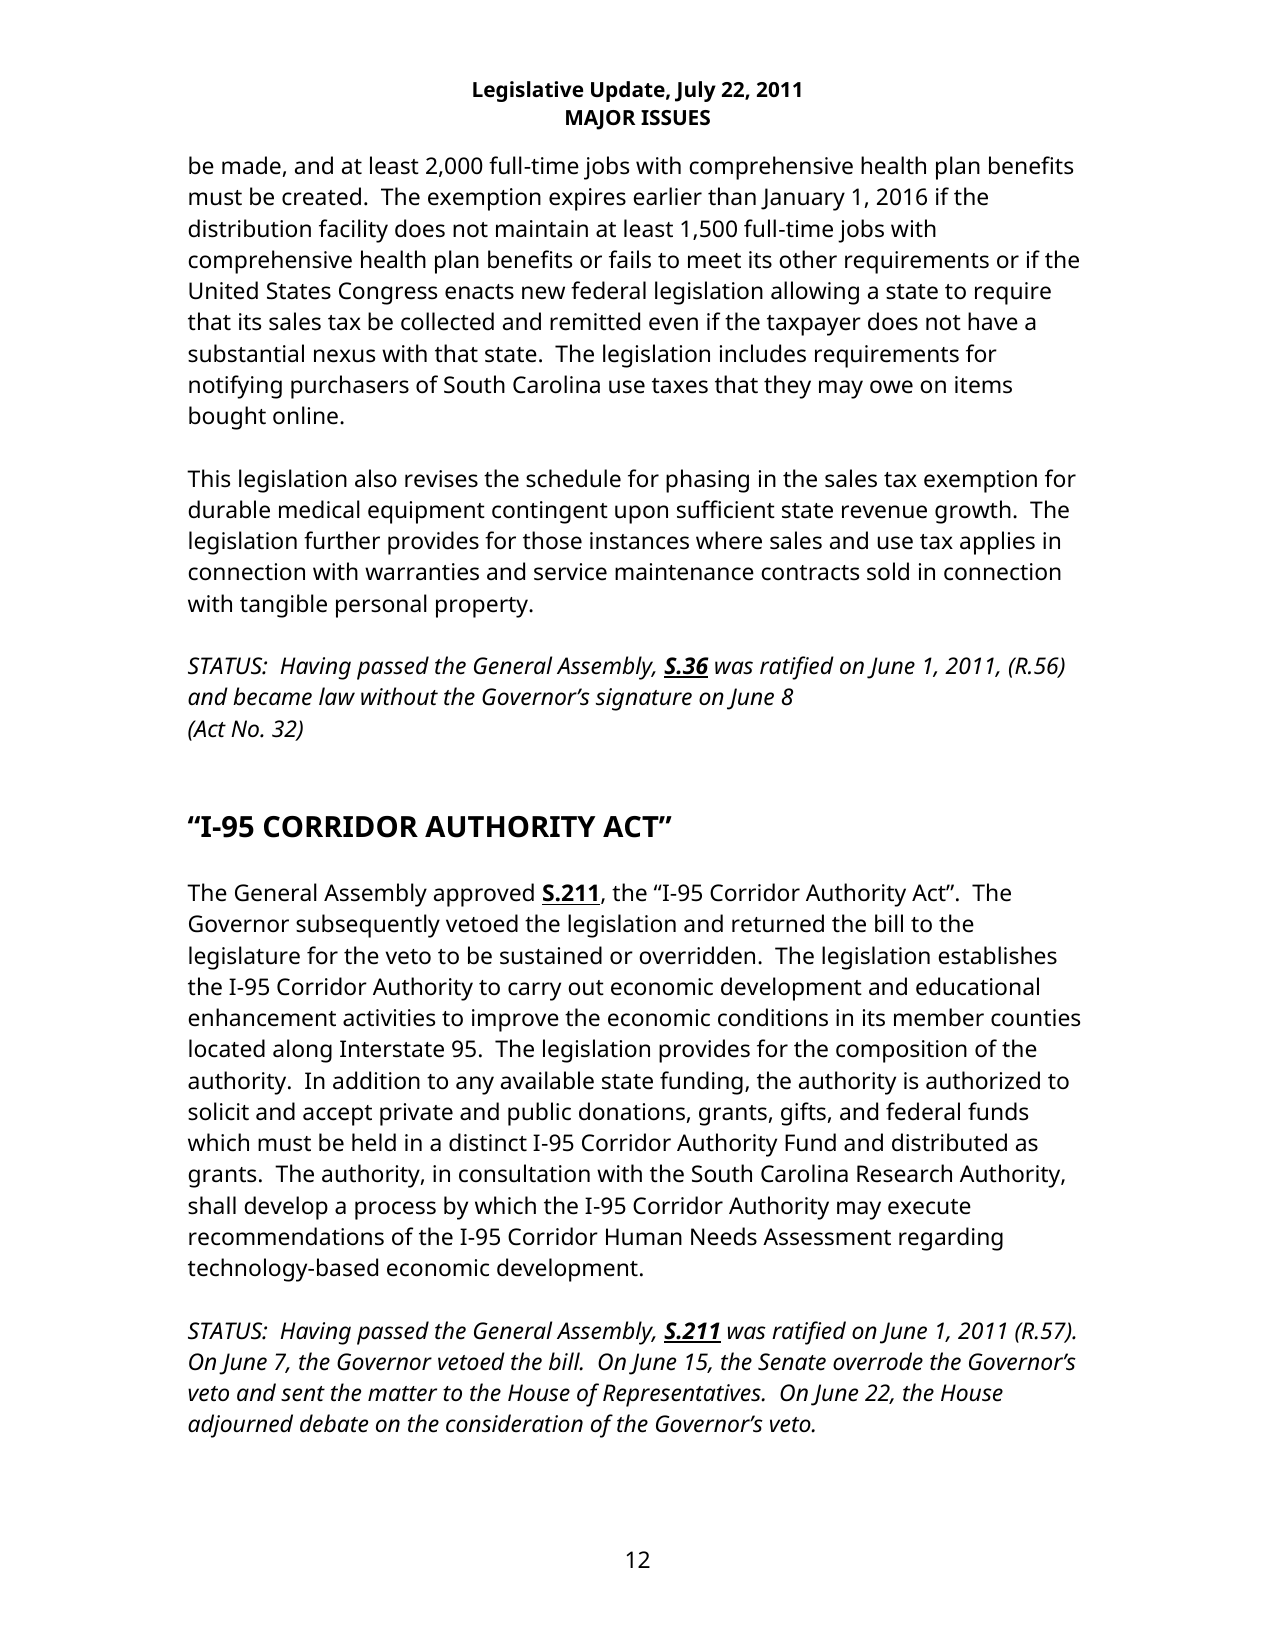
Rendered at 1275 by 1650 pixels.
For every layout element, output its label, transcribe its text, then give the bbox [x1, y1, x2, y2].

text The General Assembly approved S.211, the “I-95 Corridor Authority Act”. The Governor subsequently vetoed the legislation and returned the bill to the legislature for the veto to be sustained or overridden. The legislation establishes the I-95 Corridor Authority to carry out economic development and educational enhancement activities to improve the economic conditions in its member counties located along Interstate 95. The legislation provides for the composition of the authority. In addition to any available state funding, the authority is authorized to solicit and accept private and public donations, grants, gifts, and federal funds which must be held in a distinct I-95 Corridor Authority Fund and distributed as grants. The authority, in consultation with the South Carolina Research Authority, shall develop a process by which the I-95 Corridor Authority may execute recommendations of the I-95 Corridor Human Needs Assessment regarding technology-based economic development. [187, 877, 1087, 1283]
text STATUS: Having passed the General Assembly, S.211 was ratified on June 1, 2011 (R.57). On June 7, the Governor vetoed the bill. On June 15, the Senate overrode the Governor’s veto and sent the matter to the House of Representatives. On June 22, the House adjourned debate on the consideration of the Governor’s veto. [187, 1315, 1087, 1440]
text STATUS: Having passed the General Assembly, S.36 was ratified on June 1, 2011, (R.56) and became law without the Governor’s signature on June 8 [187, 650, 1087, 712]
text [187, 150, 1087, 431]
text This legislation also revises the schedule for phasing in the sales tax exemption for durable medical equipment contingent upon sufficient state revenue growth. The legislation further provides for those instances where sales and use tax applies in connection with warranties and service maintenance contracts sold in connection with tangible personal property. [187, 462, 1087, 619]
text (Act No. 32) [187, 712, 1087, 744]
text “I-95 CORRIDOR AUTHORITY ACT” [187, 806, 1087, 846]
